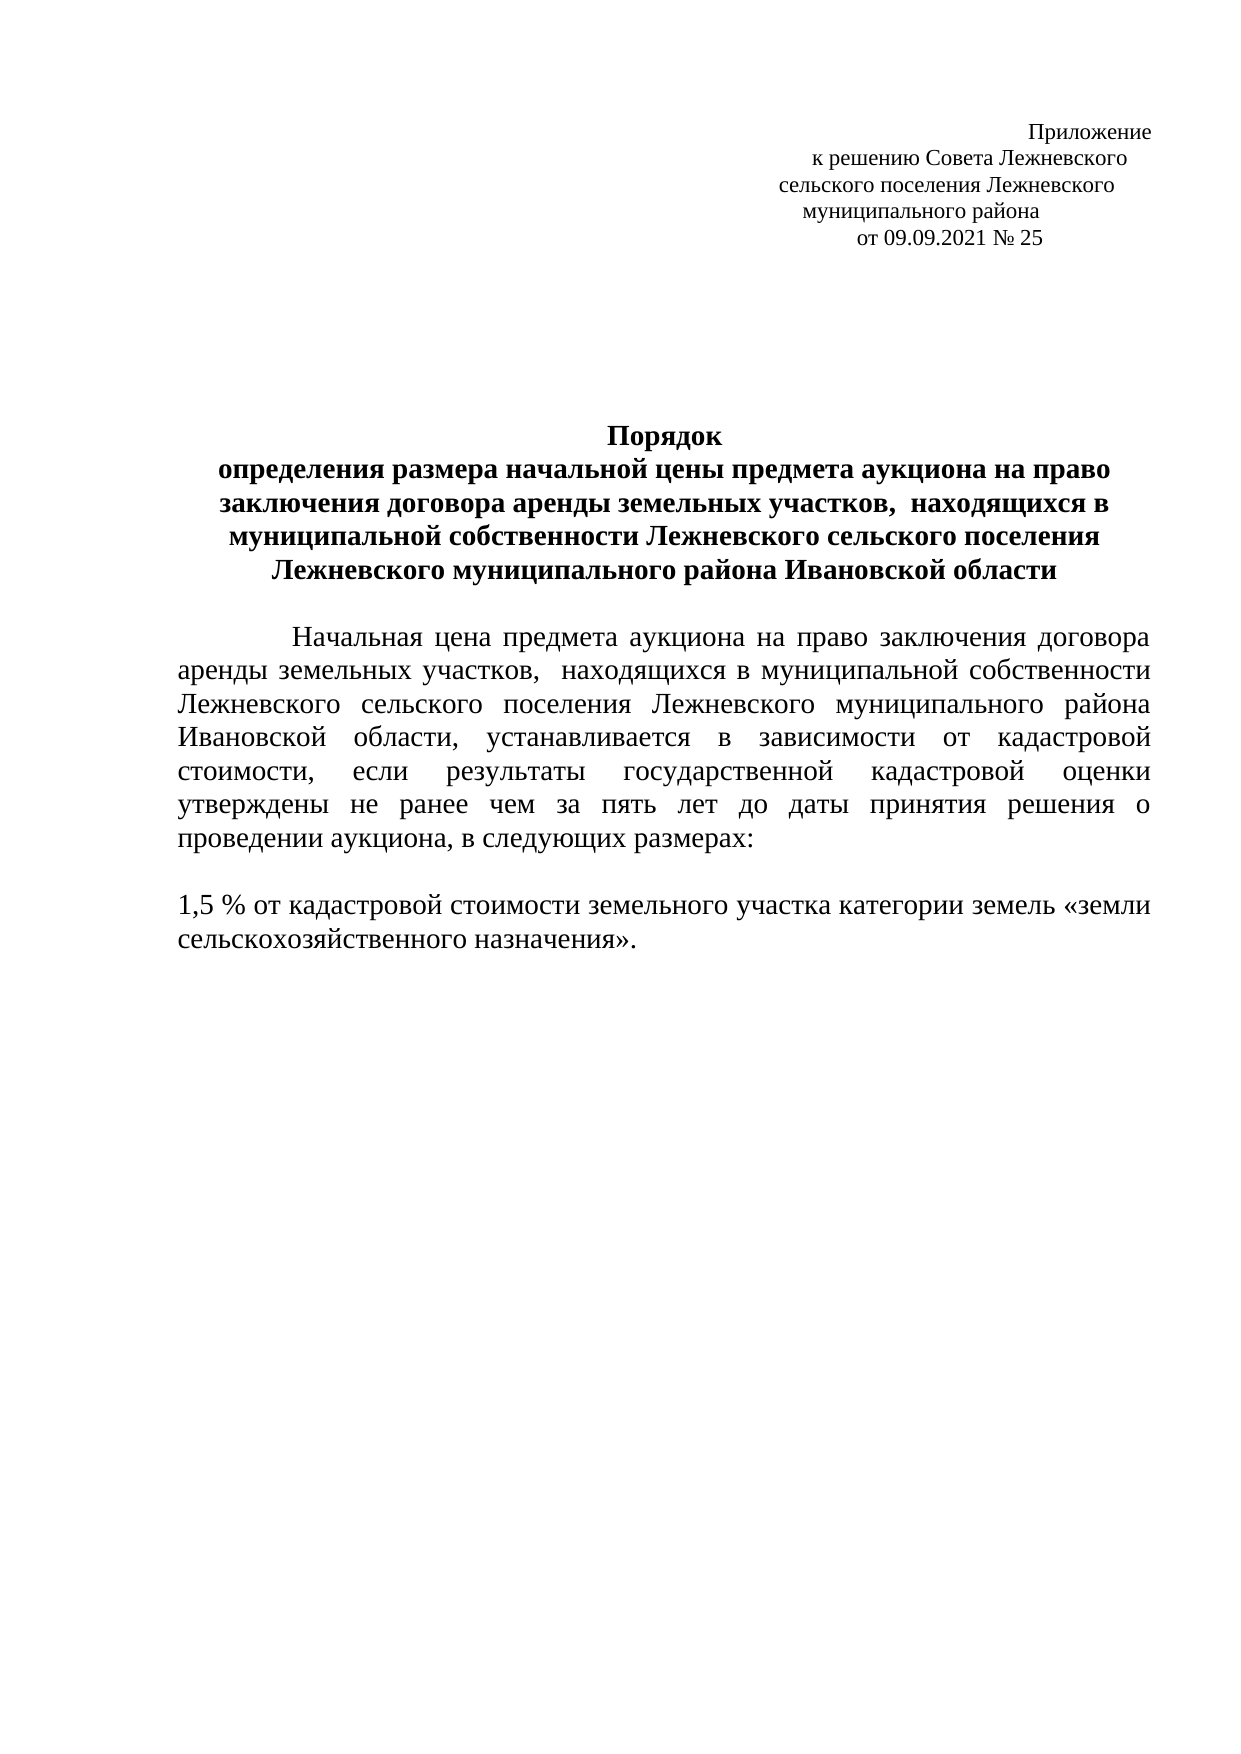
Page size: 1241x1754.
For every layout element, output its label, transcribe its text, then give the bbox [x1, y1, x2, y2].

text от 09.09.2021 № 25 [177, 223, 1152, 250]
text Начальная цена предмета аукциона на право заключения договора аренды земельных участков, находящихся в муниципальной собственности Лежневского сельского поселения Лежневского муниципального района Ивановской области, устанавливается в зависимости от кадастровой стоимости, если результаты государственной кадастровой оценки утверждены не ранее чем за пять лет до даты принятия решения о проведении аукциона, в следующих размерах: [177, 619, 1152, 854]
text 1,5 % от кадастровой стоимости земельного участка категории земель «земли сельскохозяйственного назначения». [177, 887, 1152, 954]
text к решению Совета Лежневского [177, 144, 1152, 171]
text муниципального района [177, 197, 1152, 223]
text Приложение [177, 118, 1152, 144]
text Порядок [177, 418, 1152, 451]
text сельского поселения Лежневского [177, 171, 1152, 197]
text определения размера начальной цены предмета аукциона на право заключения договора аренды земельных участков, находящихся в муниципальной собственности Лежневского сельского поселения Лежневского муниципального района Ивановской области [177, 451, 1152, 585]
